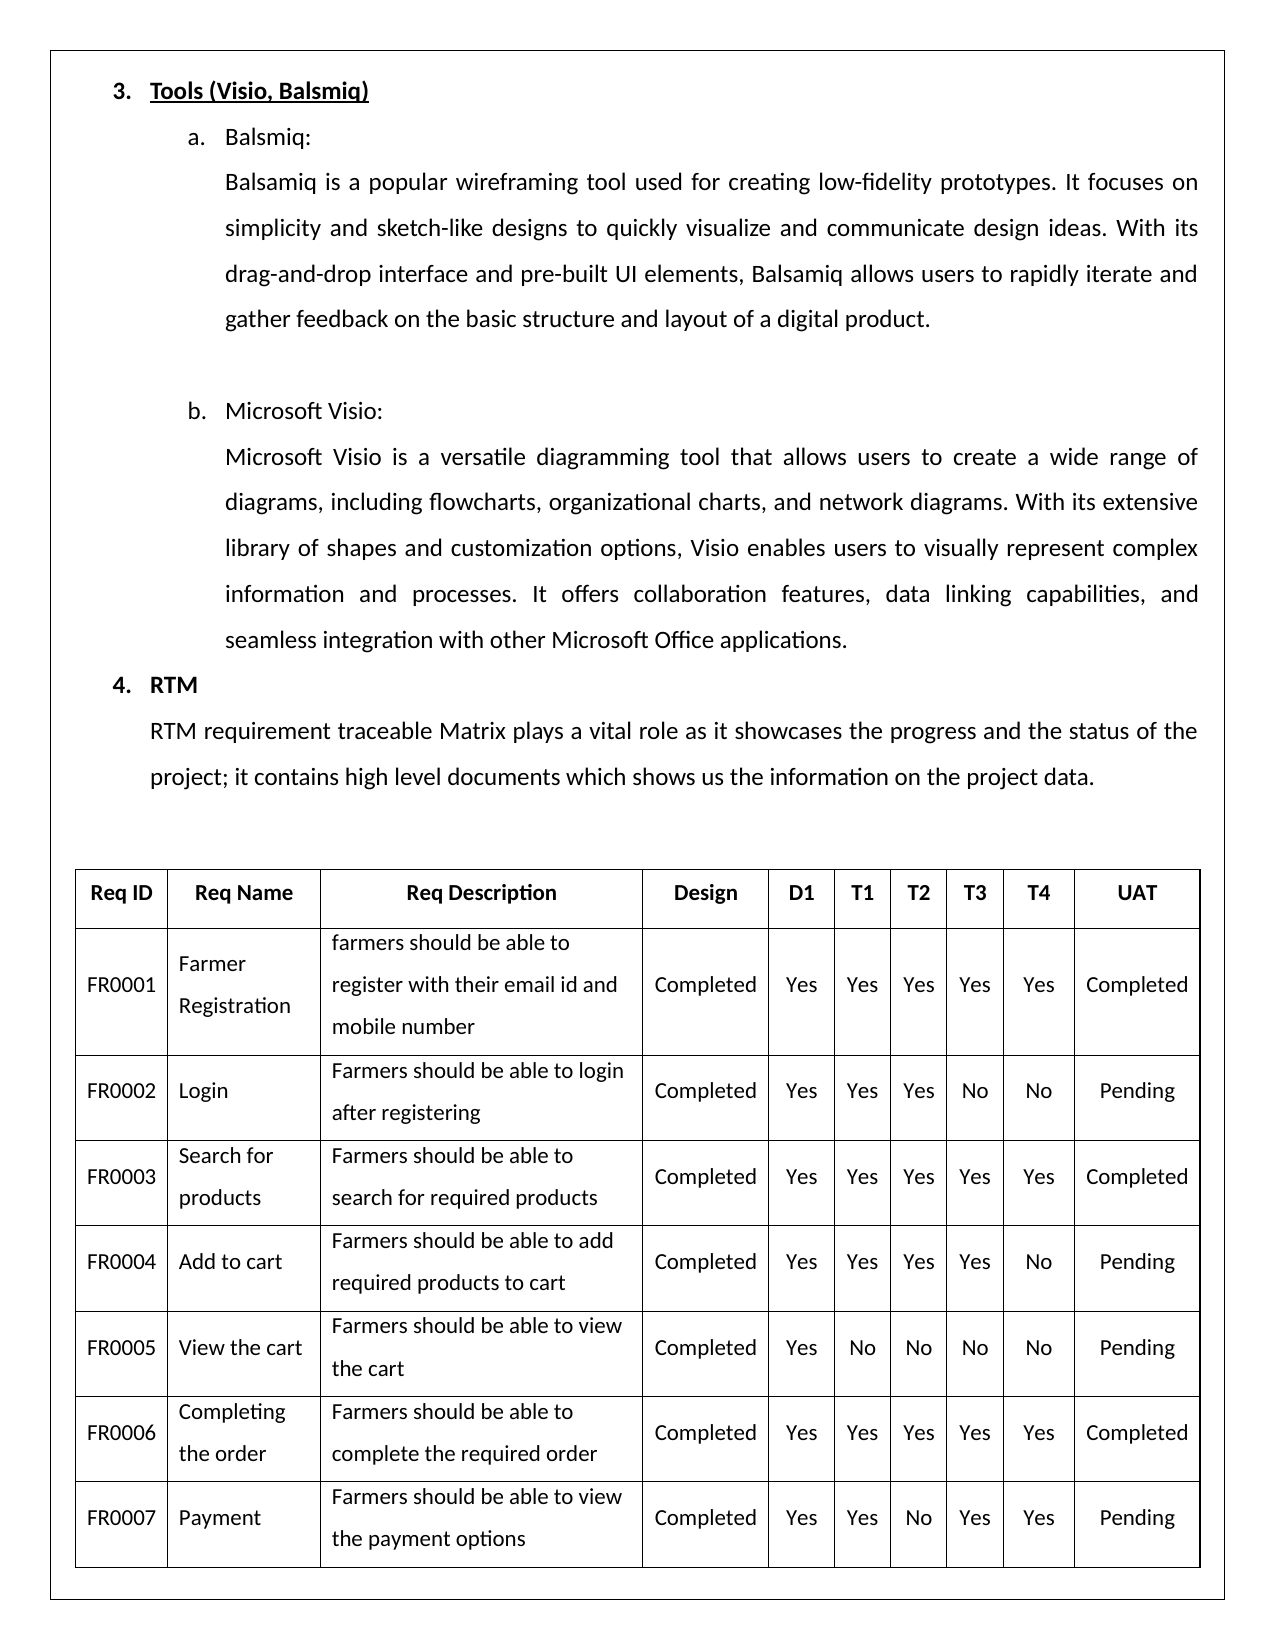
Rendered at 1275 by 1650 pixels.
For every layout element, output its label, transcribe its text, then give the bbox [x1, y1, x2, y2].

table_cell Yes [769, 1312, 834, 1396]
table_cell Farmers should be able to complete the required order [321, 1397, 642, 1481]
table_cell Yes [1004, 1397, 1074, 1481]
list Microsoft Visio: [187, 395, 1200, 426]
list RTM [112, 669, 1200, 700]
table_cell Yes [1004, 929, 1074, 1055]
table_cell Yes [1004, 1141, 1074, 1225]
table_cell Farmers should be able to search for required products [321, 1141, 642, 1225]
table_header Req Name [168, 870, 320, 927]
table_cell FR0005 [76, 1312, 167, 1396]
table_header Design [643, 870, 768, 927]
table_cell Yes [769, 1226, 834, 1311]
table_cell Completed [1075, 1397, 1199, 1481]
table_cell Farmers should be able to add required products to cart [321, 1226, 642, 1311]
table_cell Yes [769, 1397, 834, 1481]
table_cell Yes [835, 1226, 890, 1311]
table_cell Yes [835, 929, 890, 1055]
table_cell FR0006 [76, 1397, 167, 1481]
table_cell Yes [947, 1141, 1003, 1225]
table_cell Yes [891, 1397, 946, 1481]
list RTM requirement traceable Matrix plays a vital role as it showcases the progress and the status of the project; it contains high level documents which shows us the information on the project data. [150, 715, 1200, 791]
list Balsamiq is a popular wireframing tool used for creating low-fidelity prototypes. It focuses on simplicity and sketch-like designs to quickly visualize and communicate design ideas. With its drag-and-drop interface and pre-built UI elements, Balsamiq allows users to rapidly iterate and gather feedback on the basic structure and layout of a digital product. [225, 166, 1200, 334]
table_cell Yes [891, 1141, 946, 1225]
table_cell No [891, 1312, 946, 1396]
table_header UAT [1075, 870, 1199, 927]
list Balsmiq: [187, 121, 1200, 151]
table_header T1 [835, 870, 890, 927]
table_cell Farmers should be able to login after registering [321, 1056, 642, 1140]
table_cell Yes [769, 1141, 834, 1225]
table_cell FR0007 [76, 1482, 167, 1567]
list Microsoft Visio is a versatile diagramming tool that allows users to create a wide range of diagrams, including flowcharts, organizational charts, and network diagrams. With its extensive library of shapes and customization options, Visio enables users to visually represent complex information and processes. It offers collaboration features, data linking capabilities, and seamless integration with other Microsoft Office applications. [225, 441, 1200, 654]
table_cell Payment [168, 1482, 320, 1567]
table_cell farmers should be able to register with their email id and mobile number [321, 929, 642, 1055]
table_cell View the cart [168, 1312, 320, 1396]
table_cell Login [168, 1056, 320, 1140]
table_cell Pending [1075, 1482, 1199, 1567]
table_cell Yes [835, 1397, 890, 1481]
table_cell Yes [891, 1226, 946, 1311]
table_header Req ID [76, 870, 167, 927]
table_cell Completed [1075, 1141, 1199, 1225]
table_cell FR0001 [76, 929, 167, 1055]
table_cell No [1004, 1226, 1074, 1311]
list Tools (Visio, Balsmiq) [112, 75, 1200, 106]
table_cell Yes [835, 1141, 890, 1225]
table_header Req Description [321, 870, 642, 927]
table_cell Yes [835, 1482, 890, 1567]
table_cell Yes [769, 1482, 834, 1567]
table_cell Add to cart [168, 1226, 320, 1311]
table_cell Yes [891, 1056, 946, 1140]
table_cell No [1004, 1056, 1074, 1140]
table_cell Yes [947, 1482, 1003, 1567]
table_cell FR0003 [76, 1141, 167, 1225]
table_cell Completed [1075, 929, 1199, 1055]
table_cell Completed [643, 1226, 768, 1311]
table_cell Yes [1004, 1482, 1074, 1567]
table_cell Completed [643, 1056, 768, 1140]
table_cell Yes [835, 1056, 890, 1140]
table_cell Completed [643, 929, 768, 1055]
table_cell No [947, 1056, 1003, 1140]
table_cell Yes [769, 929, 834, 1055]
table_header T2 [891, 870, 946, 927]
table_cell No [1004, 1312, 1074, 1396]
table_cell Completed [643, 1482, 768, 1567]
table_cell Search for products [168, 1141, 320, 1225]
table_cell Yes [769, 1056, 834, 1140]
table_cell Pending [1075, 1226, 1199, 1311]
table_cell Yes [947, 929, 1003, 1055]
table_cell Pending [1075, 1312, 1199, 1396]
table_cell No [835, 1312, 890, 1396]
table_cell No [947, 1312, 1003, 1396]
table_cell Yes [947, 1226, 1003, 1311]
table_cell Farmers should be able to view the cart [321, 1312, 642, 1396]
table_cell Completed [643, 1312, 768, 1396]
table_cell No [891, 1482, 946, 1567]
table_header T3 [947, 870, 1003, 927]
table_cell Farmers should be able to view the payment options [321, 1482, 642, 1567]
table_cell Completed [643, 1141, 768, 1225]
table_cell Yes [947, 1397, 1003, 1481]
table_cell Pending [1075, 1056, 1199, 1140]
table_cell Yes [891, 929, 946, 1055]
table_cell FR0004 [76, 1226, 167, 1311]
table_header D1 [769, 870, 834, 927]
table_header T4 [1004, 870, 1074, 927]
table_cell Farmer Registration [168, 929, 320, 1055]
table_cell Completed [643, 1397, 768, 1481]
table_cell FR0002 [76, 1056, 167, 1140]
table_cell Completing the order [168, 1397, 320, 1481]
